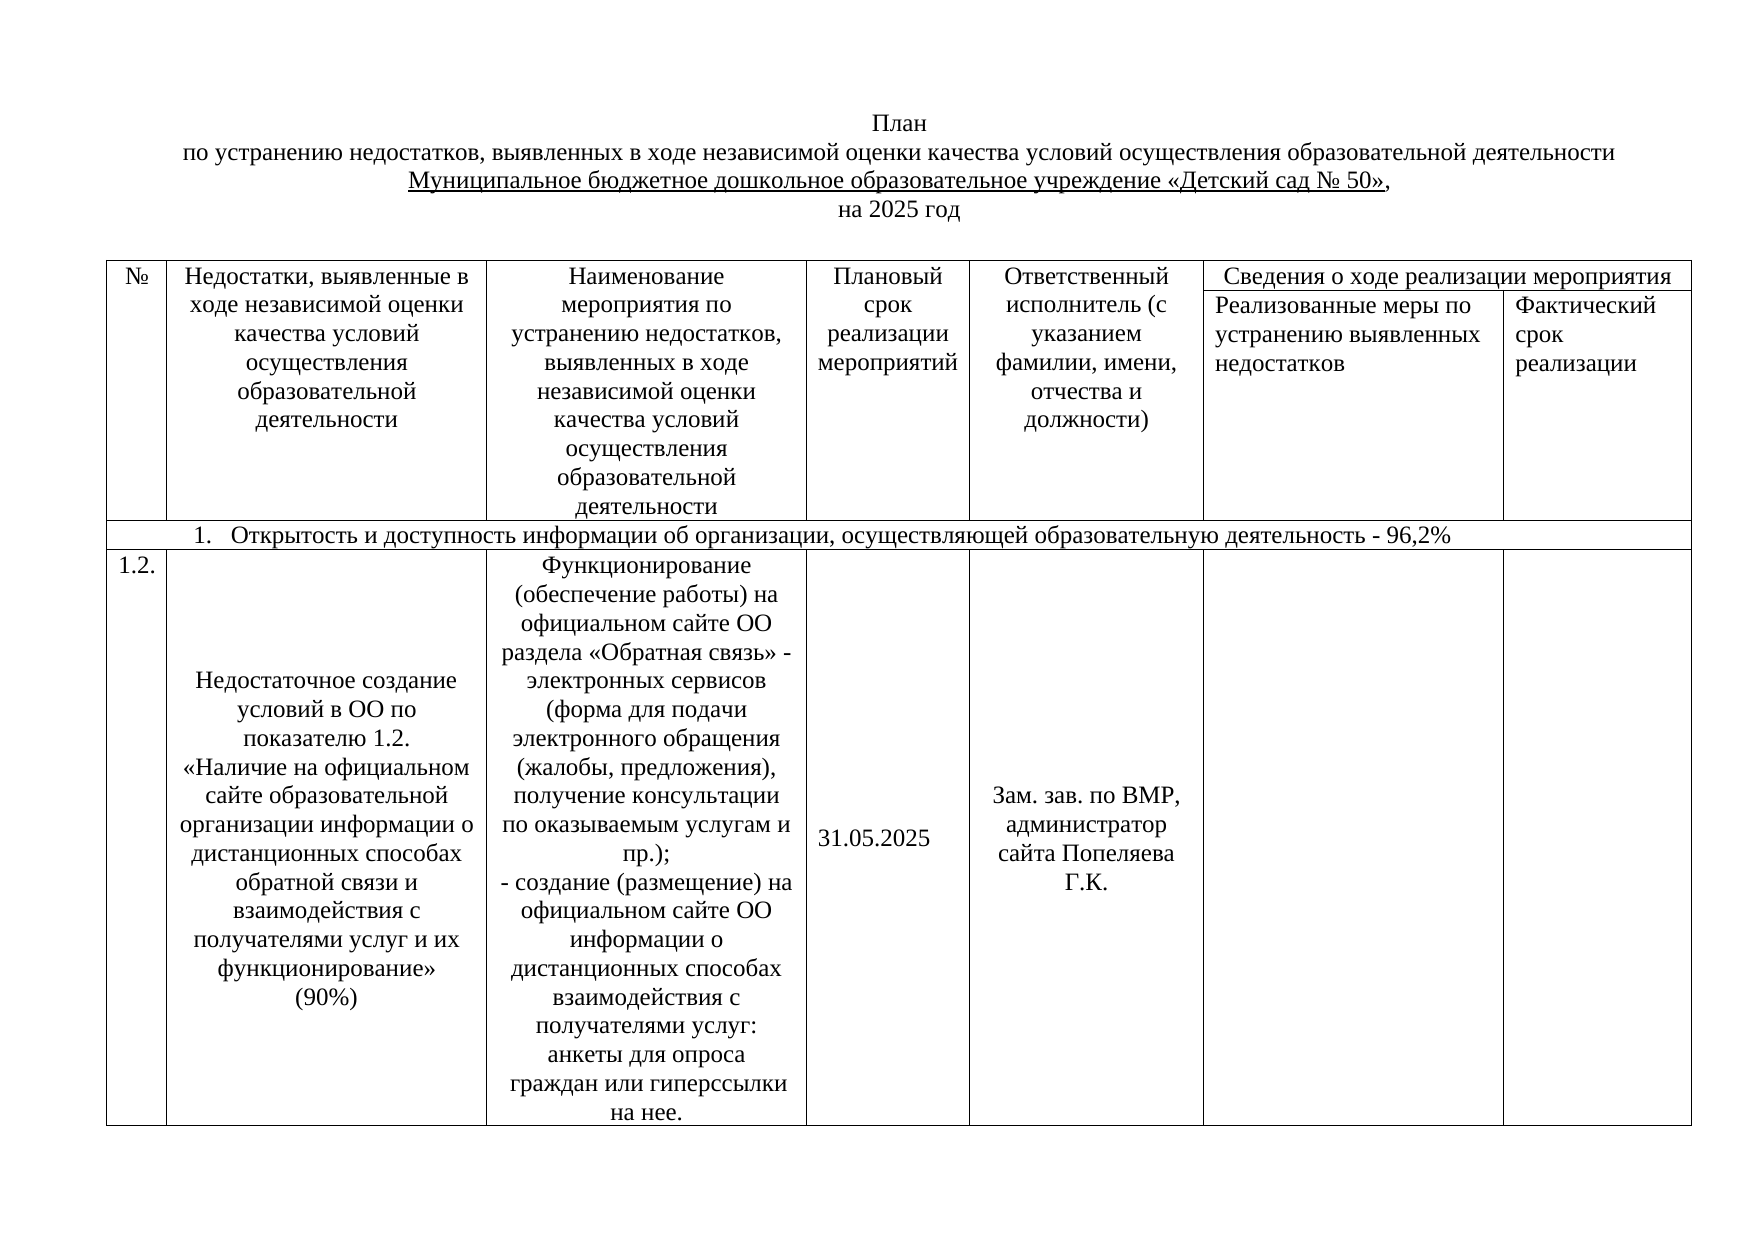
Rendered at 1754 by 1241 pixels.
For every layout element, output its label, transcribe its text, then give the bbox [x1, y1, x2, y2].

table_cell Недостаточное создание условий в ОО по показателю 1.2. «Наличие на официальном сайте образовательной организации информации о дистанционных способах обратной связи и взаимодействия с получателями услуг и их функционирование» (90%) [167, 550, 486, 1125]
text Муниципальное бюджетное дошкольное образовательное учреждение «Детский сад № 50», [118, 165, 1680, 194]
text по устранению недостатков, выявленных в ходе независимой оценки качества условий осуществления образовательной деятельности [118, 137, 1680, 165]
text План [118, 108, 1680, 137]
table_cell [1504, 550, 1691, 1125]
table_header № [107, 261, 166, 519]
table_cell Реализованные меры по устранению выявленных недостатков [1204, 291, 1503, 519]
table_cell Фактический срок реализации [1504, 291, 1691, 519]
table_cell 31.05.2025 [807, 550, 969, 1125]
table_cell 1.2. [107, 550, 166, 1125]
table_header Недостатки, выявленные в ходе независимой оценки качества условий осуществления образовательной деятельности [167, 261, 486, 519]
table_header Плановый срок реализации мероприятий [807, 261, 969, 519]
table_header Наименование мероприятия по устранению недостатков, выявленных в ходе независимой оценки качества условий осуществления образовательной деятельности [487, 261, 806, 519]
table_cell Открытость и доступность информации об организации, осуществляющей образовательную деятельность - 96,2% [107, 521, 1691, 549]
table_cell [1204, 550, 1503, 1125]
table_header Сведения о ходе реализации мероприятия [1204, 261, 1691, 289]
table_cell Зам. зав. по ВМР, администратор сайта Попеляева Г.К. [970, 550, 1203, 1125]
text на 2025 год [118, 194, 1680, 223]
table_header Ответственный исполнитель (с указанием фамилии, имени, отчества и должности) [970, 261, 1203, 519]
table_cell Функционирование (обеспечение работы) на официальном сайте ОО раздела «Обратная связь» - электронных сервисов (форма для подачи электронного обращения (жалобы, предложения), получение консультации по оказываемым услугам и пр.); - создание (размещение) на официальном сайте ОО информации о дистанционных способах взаимодействия с получателями услуг: анкеты для опроса граждан или гиперссылки на нее. [487, 550, 806, 1125]
